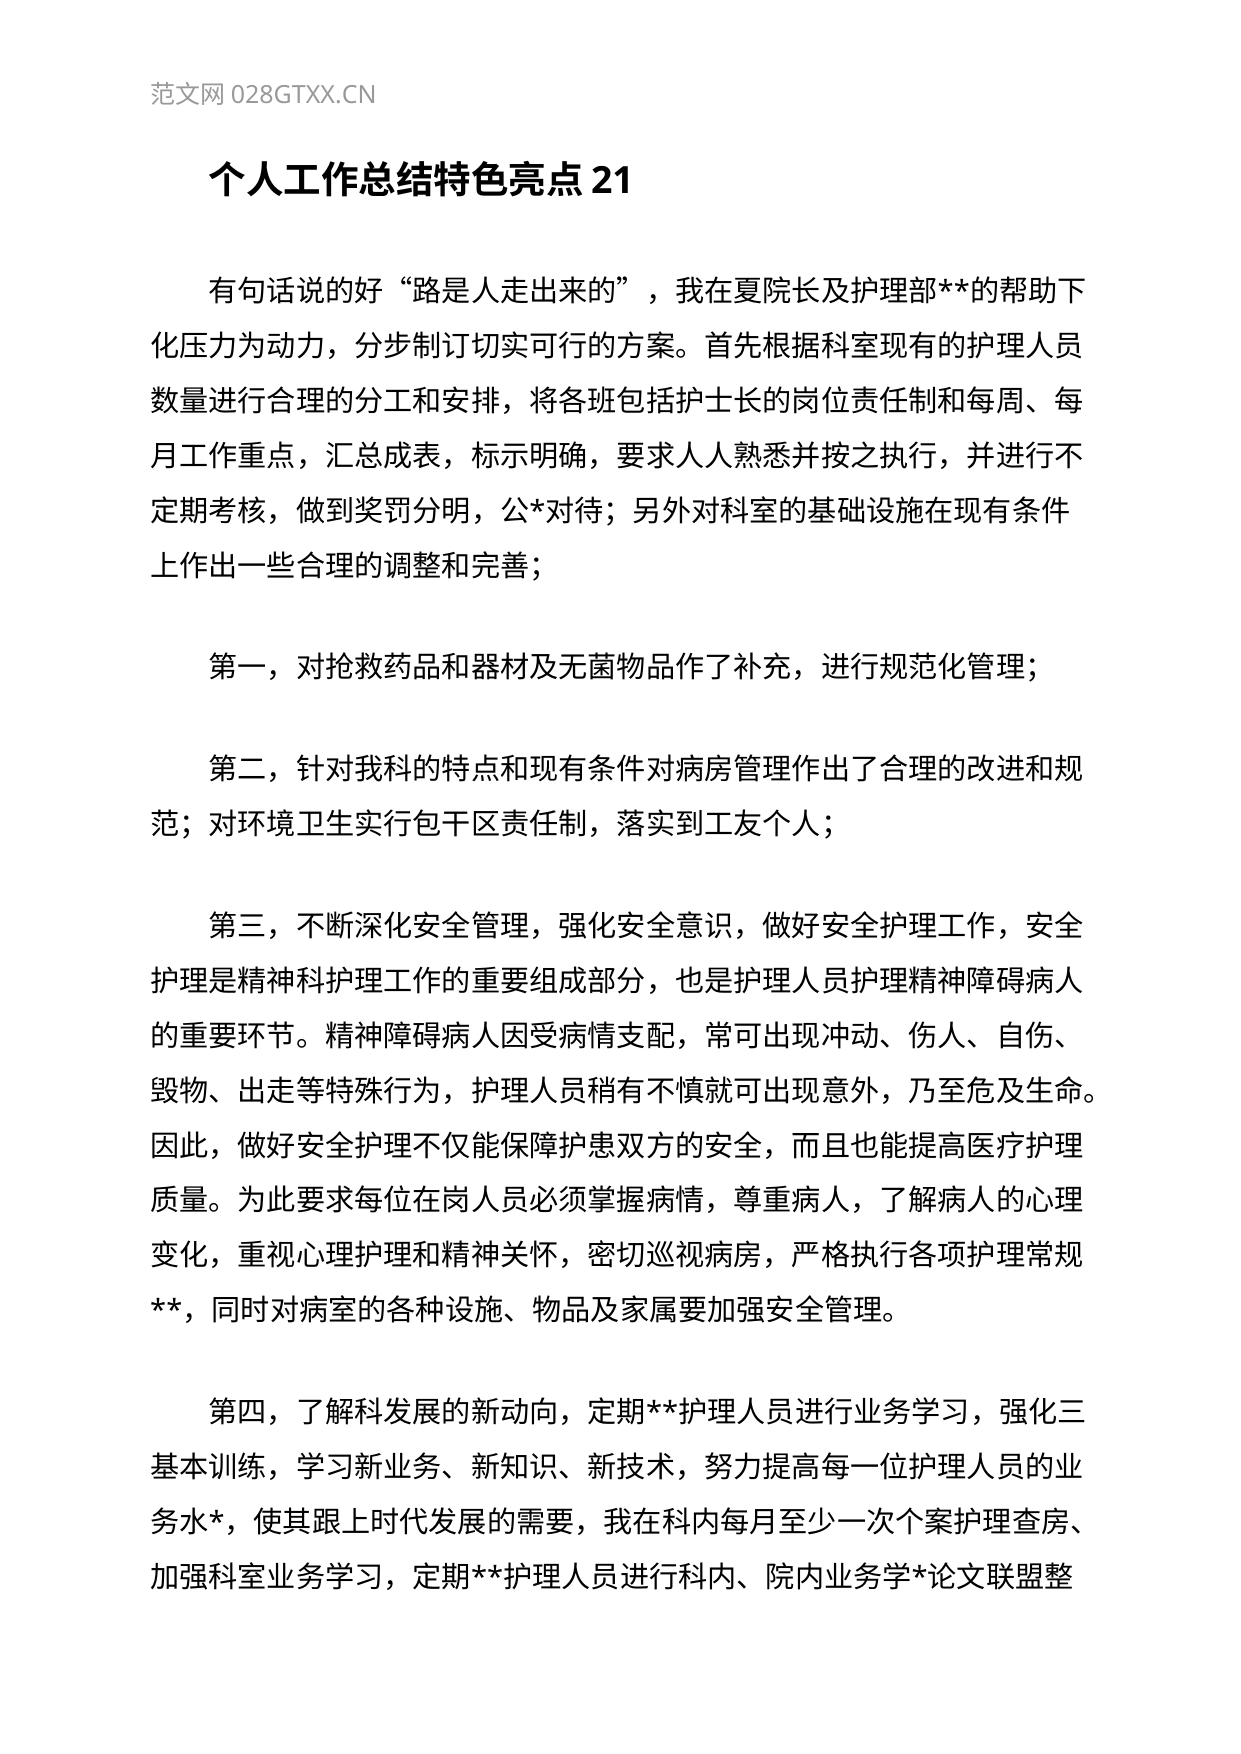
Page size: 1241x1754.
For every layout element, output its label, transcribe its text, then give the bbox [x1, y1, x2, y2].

text 有句话说的好“路是人走出来的”，我在夏院长及护理部**的帮助下化压力为动力，分步制订切实可行的方案。首先根据科室现有的护理人员数量进行合理的分工和安排，将各班包括护士长的岗位责任制和每周、每月工作重点，汇总成表，标示明确，要求人人熟悉并按之执行，并进行不定期考核，做到奖罚分明，公*对待；另外对科室的基础设施在现有条件上作出一些合理的调整和完善； [150, 268, 1090, 584]
text 第一，对抢救药品和器材及无菌物品作了补充，进行规范化管理； [150, 644, 1090, 686]
text 个人工作总结特色亮点21 [150, 150, 1090, 204]
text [150, 1389, 1090, 1596]
text 第二，针对我科的特点和现有条件对病房管理作出了合理的改进和规范；对环境卫生实行包干区责任制，落实到工友个人； [150, 746, 1090, 843]
text 第三，不断深化安全管理，强化安全意识，做好安全护理工作，安全护理是精神科护理工作的重要组成部分，也是护理人员护理精神障碍病人的重要环节。精神障碍病人因受病情支配，常可出现冲动、伤人、自伤、毁物、出走等特殊行为，护理人员稍有不慎就可出现意外，乃至危及生命。因此，做好安全护理不仅能保障护患双方的安全，而且也能提高医疗护理质量。为此要求每位在岗人员必须掌握病情，尊重病人，了解病人的心理变化，重视心理护理和精神关怀，密切巡视病房，严格执行各项护理常规**，同时对病室的各种设施、物品及家属要加强安全管理。 [150, 902, 1090, 1329]
